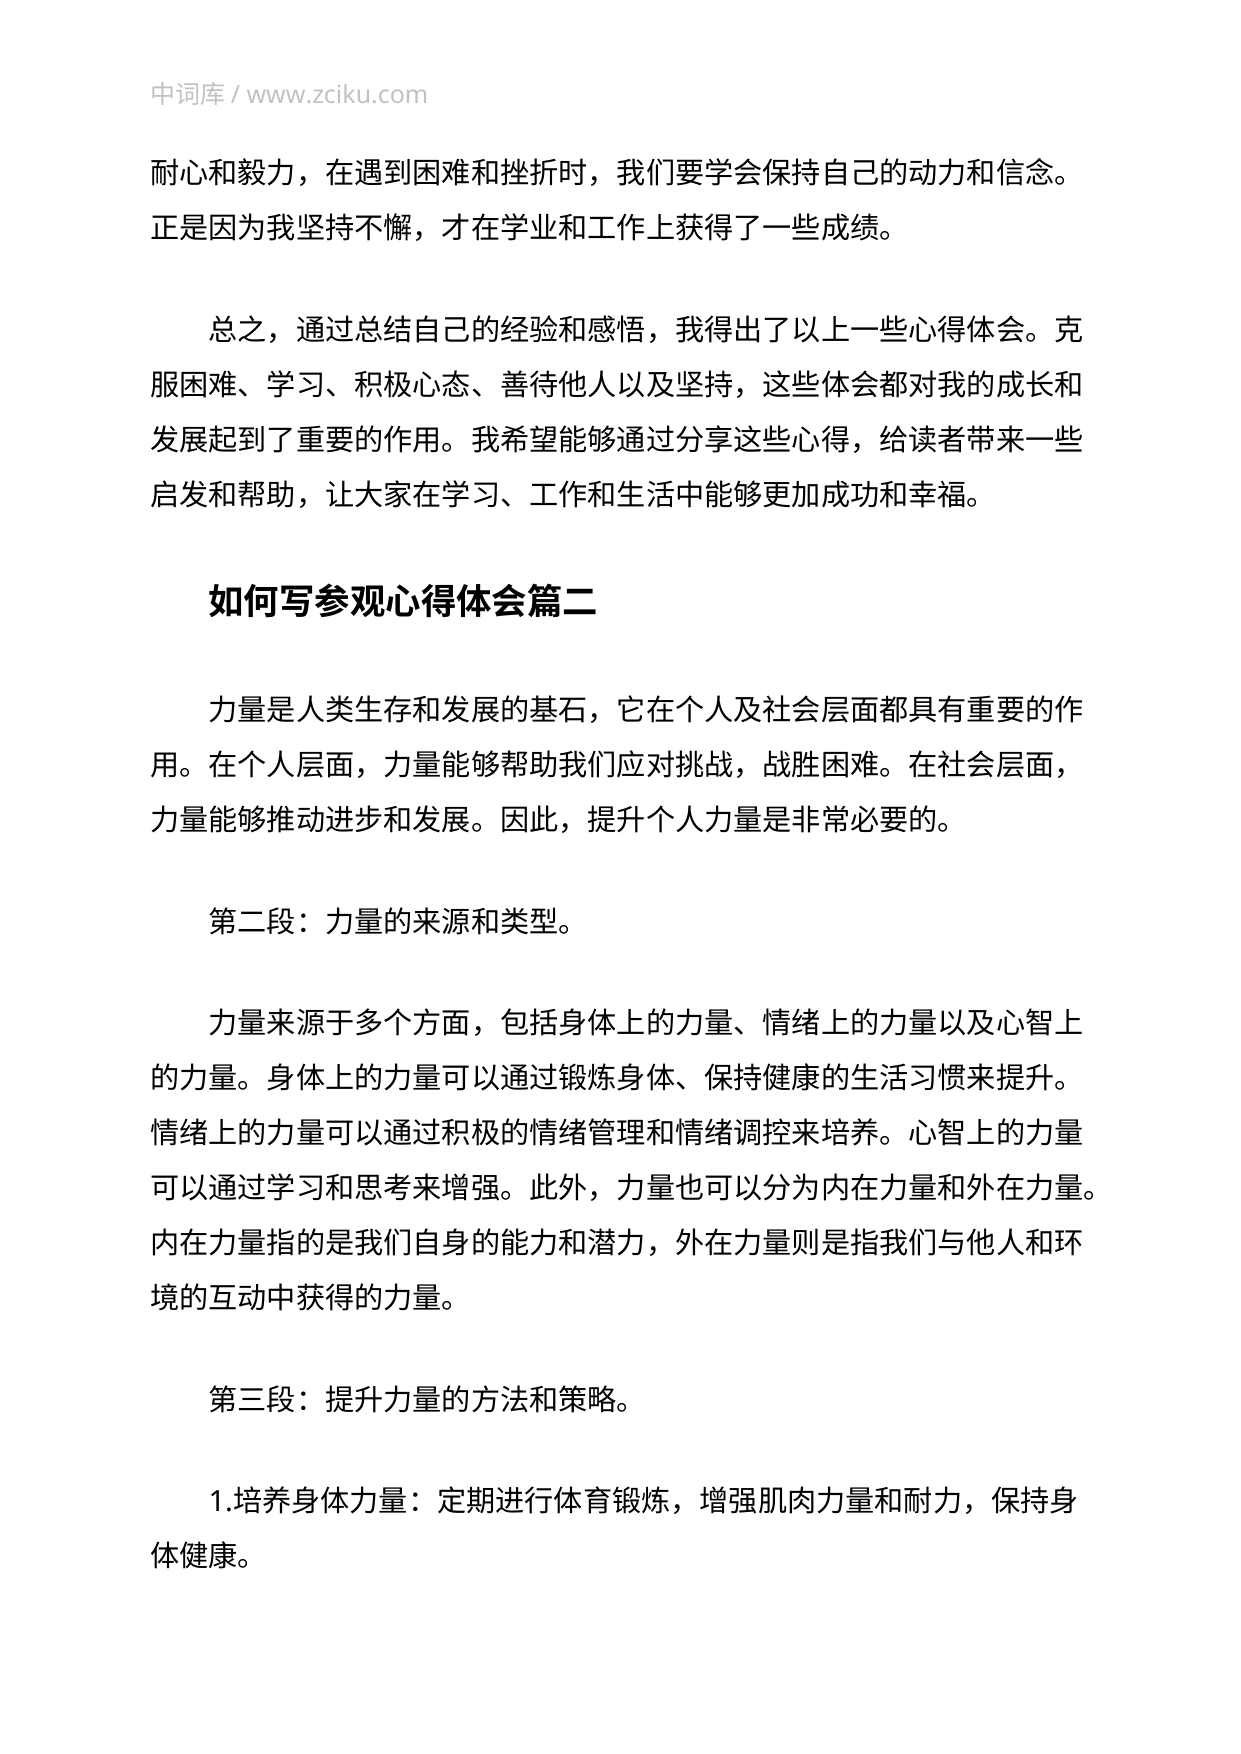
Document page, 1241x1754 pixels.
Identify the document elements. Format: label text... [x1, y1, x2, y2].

text 力量来源于多个方面，包括身体上的力量、情绪上的力量以及心智上的力量。身体上的力量可以通过锻炼身体、保持健康的生活习惯来提升。情绪上的力量可以通过积极的情绪管理和情绪调控来培养。心智上的力量可以通过学习和思考来增强。此外，力量也可以分为内在力量和外在力量。内在力量指的是我们自身的能力和潜力，外在力量则是指我们与他人和环境的互动中获得的力量。 [150, 1000, 1090, 1317]
text 第三段：提升力量的方法和策略。 [150, 1376, 1090, 1418]
text 力量是人类生存和发展的基石，它在个人及社会层面都具有重要的作用。在个人层面，力量能够帮助我们应对挑战，战胜困难。在社会层面，力量能够推动进步和发展。因此，提升个人力量是非常必要的。 [150, 687, 1090, 839]
text 1.培养身体力量：定期进行体育锻炼，增强肌肉力量和耐力，保持身体健康。 [150, 1478, 1090, 1575]
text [150, 150, 1090, 247]
text 如何写参观心得体会篇二 [150, 573, 1090, 624]
text 第二段：力量的来源和类型。 [150, 898, 1090, 940]
text 总之，通过总结自己的经验和感悟，我得出了以上一些心得体会。克服困难、学习、积极心态、善待他人以及坚持，这些体会都对我的成长和发展起到了重要的作用。我希望能够通过分享这些心得，给读者带来一些启发和帮助，让大家在学习、工作和生活中能够更加成功和幸福。 [150, 307, 1090, 514]
